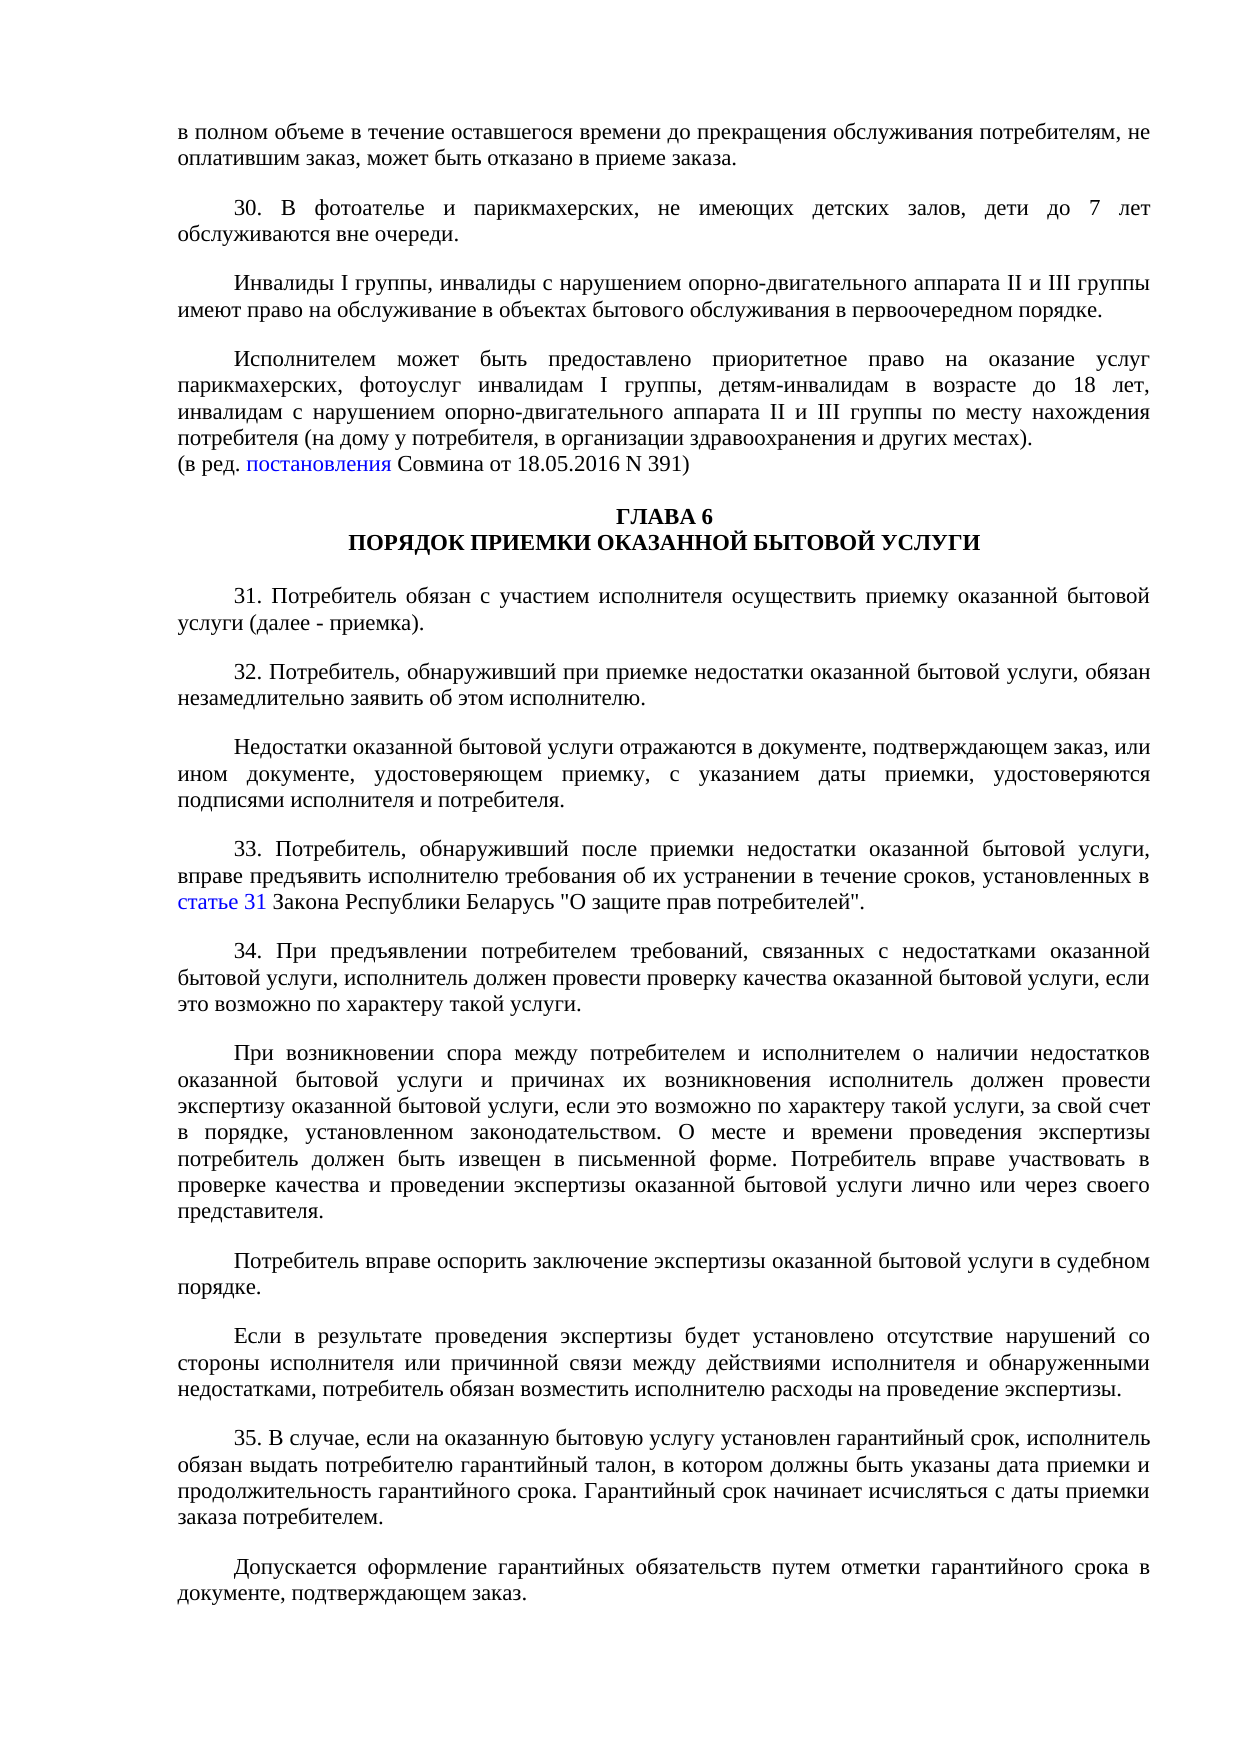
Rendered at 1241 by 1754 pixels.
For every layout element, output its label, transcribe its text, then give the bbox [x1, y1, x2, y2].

text 34. При предъявлении потребителем требований, связанных с недостатками оказанной бытовой услуги, исполнитель должен провести проверку качества оказанной бытовой услуги, если это возможно по характеру такой услуги. [177, 937, 1152, 1016]
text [177, 118, 1152, 171]
text Потребитель вправе оспорить заключение экспертизы оказанной бытовой услуги в судебном порядке. [177, 1247, 1152, 1299]
text Исполнителем может быть предоставлено приоритетное право на оказание услуг парикмахерских, фотоуслуг инвалидам I группы, детям-инвалидам в возрасте до 18 лет, инвалидам с нарушением опорно-двигательного аппарата II и III группы по месту нахождения потребителя (на дому у потребителя, в организации здравоохранения и других местах). [177, 345, 1152, 450]
text 33. Потребитель, обнаруживший после приемки недостатки оказанной бытовой услуги, вправе предъявить исполнителю требования об их устранении в течение сроков, установленных в статье 31 Закона Республики Беларусь "О защите прав потребителей". [177, 835, 1152, 914]
text Недостатки оказанной бытовой услуги отражаются в документе, подтверждающем заказ, или ином документе, удостоверяющем приемку, с указанием даты приемки, удостоверяются подписями исполнителя и потребителя. [177, 733, 1152, 812]
text 32. Потребитель, обнаруживший при приемке недостатки оказанной бытовой услуги, обязан незамедлительно заявить об этом исполнителю. [177, 658, 1152, 711]
text 35. В случае, если на оказанную бытовую услугу установлен гарантийный срок, исполнитель обязан выдать потребителю гарантийный талон, в котором должны быть указаны дата приемки и продолжительность гарантийного срока. Гарантийный срок начинает исчисляться с даты приемки заказа потребителем. [177, 1424, 1152, 1530]
text ГЛАВА 6 [177, 503, 1152, 529]
text При возникновении спора между потребителем и исполнителем о наличии недостатков оказанной бытовой услуги и причинах их возникновения исполнитель должен провести экспертизу оказанной бытовой услуги, если это возможно по характеру такой услуги, за свой счет в порядке, установленном законодательством. О месте и времени проведения экспертизы потребитель должен быть извещен в письменной форме. Потребитель вправе участвовать в проверке качества и проведении экспертизы оказанной бытовой услуги лично или через своего представителя. [177, 1039, 1152, 1224]
text 31. Потребитель обязан с участием исполнителя осуществить приемку оказанной бытовой услуги (далее - приемка). [177, 582, 1152, 635]
text ПОРЯДОК ПРИЕМКИ ОКАЗАННОЙ БЫТОВОЙ УСЛУГИ [177, 529, 1152, 556]
text (в ред. постановления Совмина от 18.05.2016 N 391) [177, 450, 1152, 477]
text Инвалиды I группы, инвалиды с нарушением опорно-двигательного аппарата II и III группы имеют право на обслуживание в объектах бытового обслуживания в первоочередном порядке. [177, 269, 1152, 322]
text Если в результате проведения экспертизы будет установлено отсутствие нарушений со стороны исполнителя или причинной связи между действиями исполнителя и обнаруженными недостатками, потребитель обязан возместить исполнителю расходы на проведение экспертизы. [177, 1322, 1152, 1401]
text Допускается оформление гарантийных обязательств путем отметки гарантийного срока в документе, подтверждающем заказ. [177, 1553, 1152, 1605]
text 30. В фотоателье и парикмахерских, не имеющих детских залов, дети до 7 лет обслуживаются вне очереди. [177, 194, 1152, 246]
